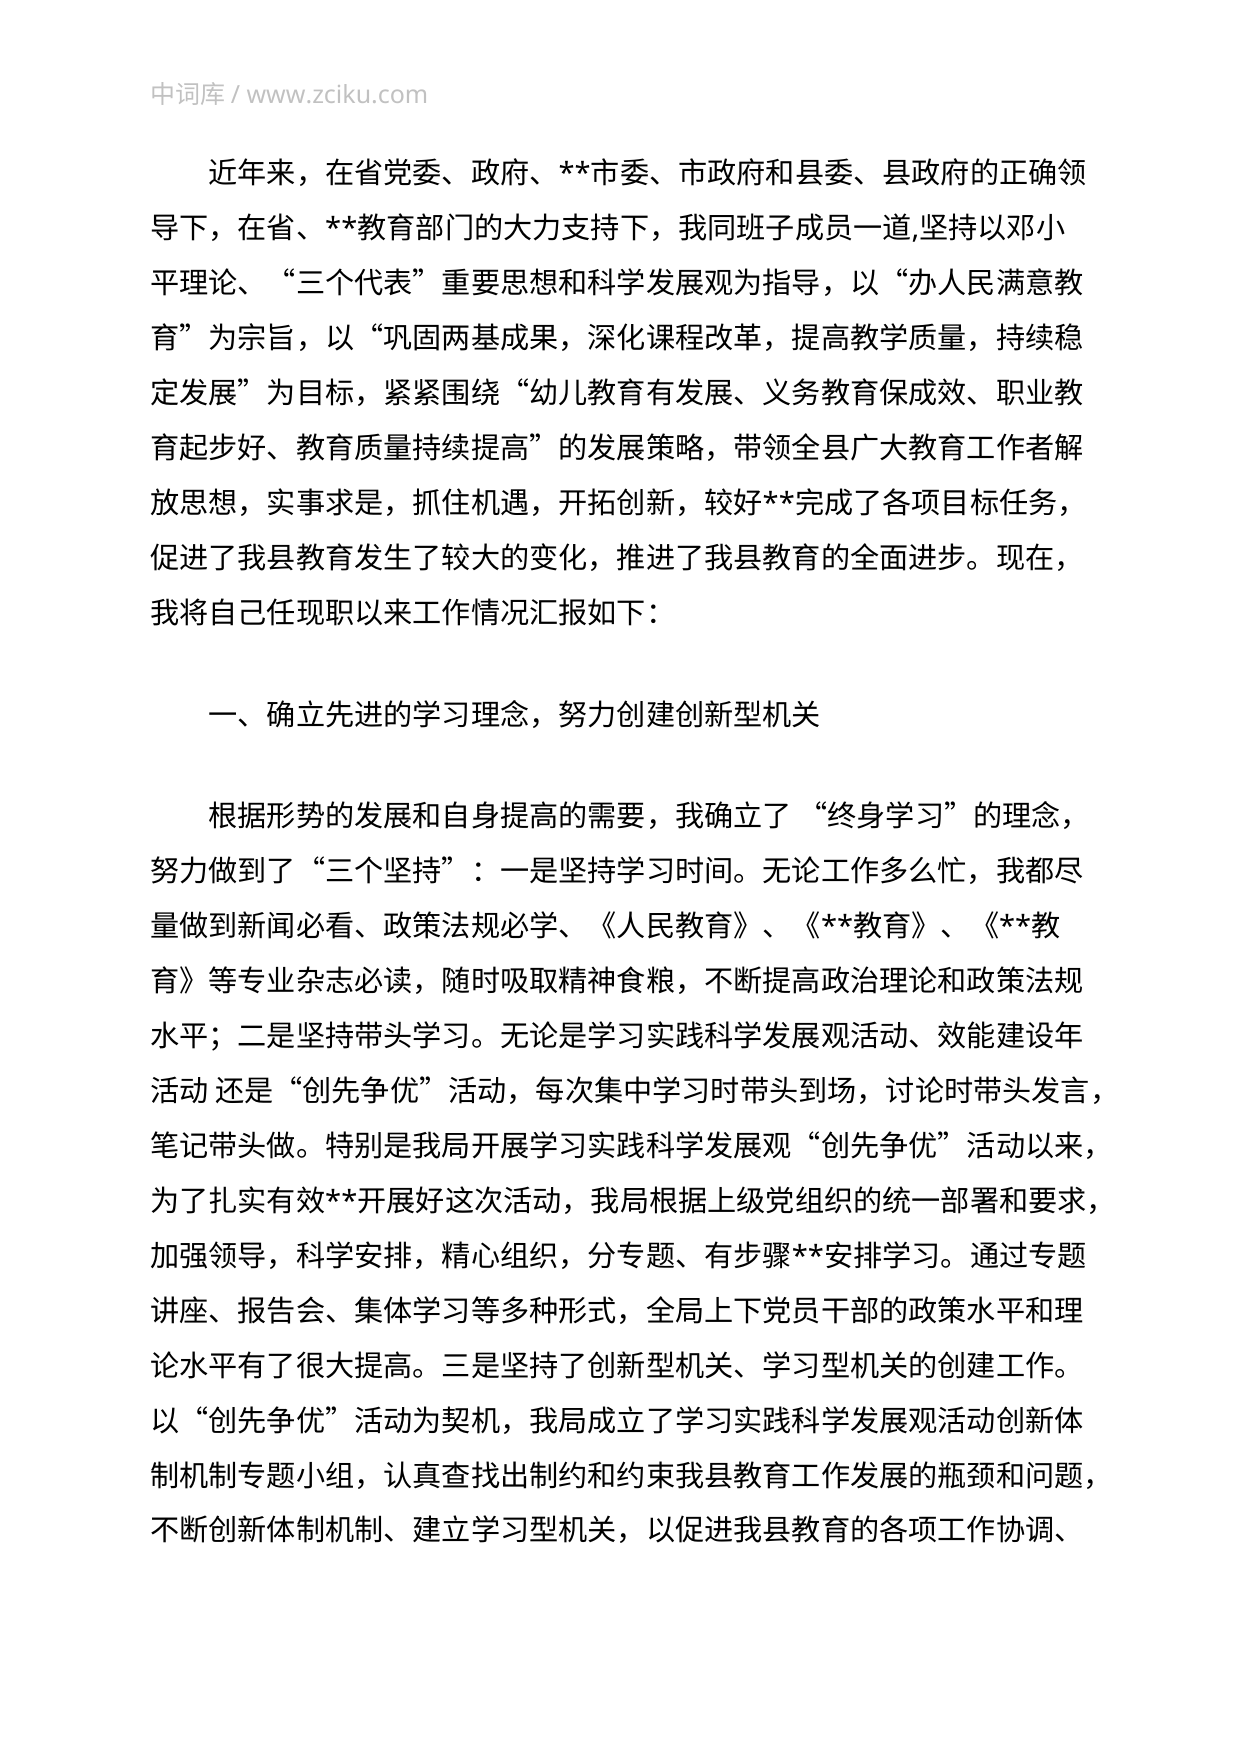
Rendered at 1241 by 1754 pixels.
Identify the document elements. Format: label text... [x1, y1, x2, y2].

text 近年来，在省党委、政府、**市委、市政府和县委、县政府的正确领导下，在省、**教育部门的大力支持下，我同班子成员一道,坚持以邓小平理论、“三个代表”重要思想和科学发展观为指导，以“办人民满意教育”为宗旨，以“巩固两基成果，深化课程改革，提高教学质量，持续稳定发展”为目标，紧紧围绕“幼儿教育有发展、义务教育保成效、职业教育起步好、教育质量持续提高”的发展策略，带领全县广大教育工作者解放思想，实事求是，抓住机遇，开拓创新，较好**完成了各项目标任务，促进了我县教育发生了较大的变化，推进了我县教育的全面进步。现在，我将自己任现职以来工作情况汇报如下： [150, 150, 1090, 632]
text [150, 793, 1090, 1549]
text 一、确立先进的学习理念，努力创建创新型机关 [150, 691, 1090, 733]
